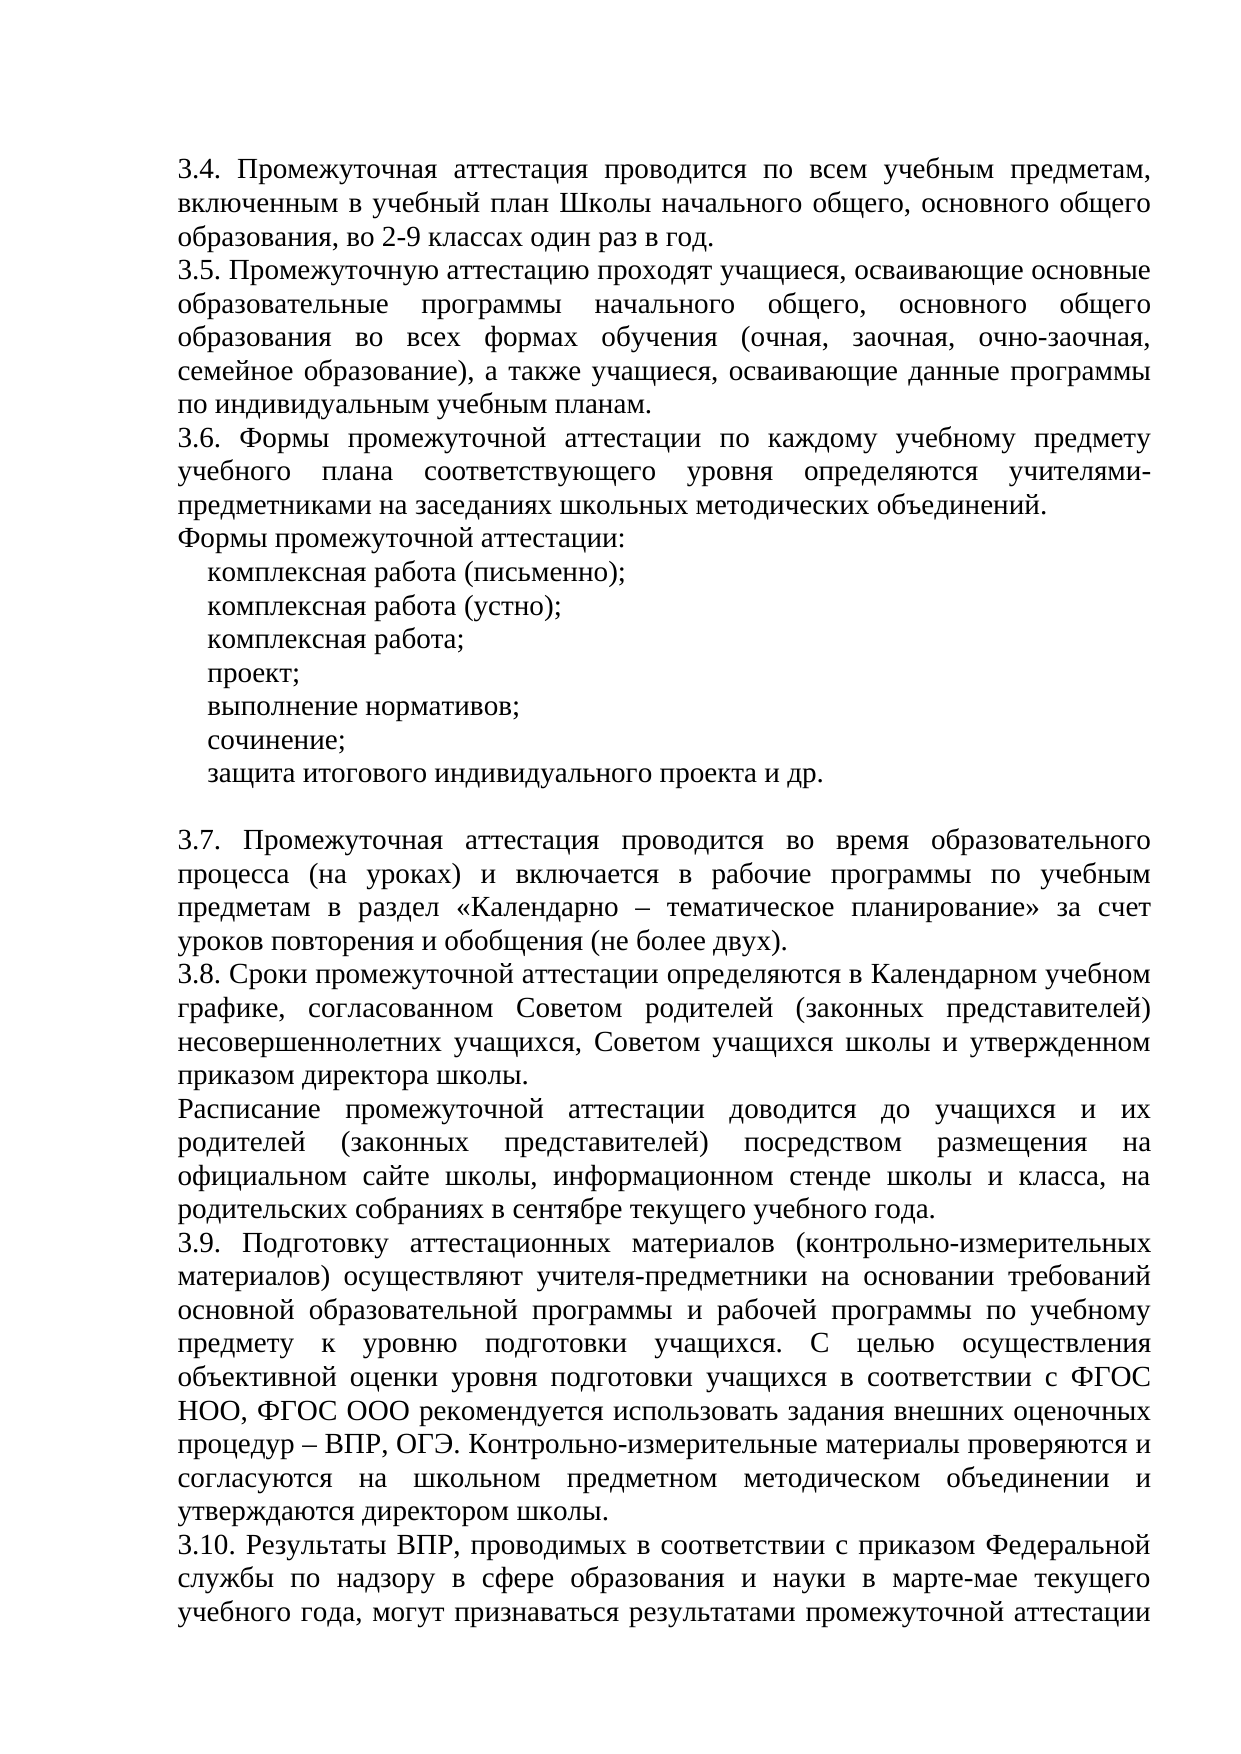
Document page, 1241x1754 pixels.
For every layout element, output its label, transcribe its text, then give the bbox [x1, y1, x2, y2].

text  выполнение нормативов; [177, 688, 1152, 722]
text  комплексная работа (устно); [177, 588, 1152, 621]
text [177, 1527, 1152, 1627]
text 3.7. Промежуточная аттестация проводится во время образовательного процесса (на уроках) и включается в рабочие программы по учебным предметам в раздел «Календарно – тематическое планирование» за счет уроков повторения и обобщения (не более двух). [177, 822, 1152, 957]
text 3.6. Формы промежуточной аттестации по каждому учебному предмету учебного плана соответствующего уровня определяются учителями-предметниками на заседаниях школьных методических объединений. [177, 420, 1152, 521]
text  сочинение; [177, 722, 1152, 755]
text  защита итогового индивидуального проекта и др. [177, 755, 1152, 789]
text  комплексная работа (письменно); [177, 554, 1152, 588]
text Формы промежуточной аттестации: [177, 521, 1152, 554]
text  проект; [177, 655, 1152, 688]
text 3.5. Промежуточную аттестацию проходят учащиеся, осваивающие основные образовательные программы начального общего, основного общего образования во всех формах обучения (очная, заочная, очно-заочная, семейное образование), а также учащиеся, осваивающие данные программы по индивидуальным учебным планам. [177, 252, 1152, 420]
text 3.9. Подготовку аттестационных материалов (контрольно-измерительных материалов) осуществляют учителя-предметники на основании требований основной образовательной программы и рабочей программы по учебному предмету к уровню подготовки учащихся. С целью осуществления объективной оценки уровня подготовки учащихся в соответствии с ФГОС НОО, ФГОС ООО рекомендуется использовать задания внешних оценочных процедур – ВПР, ОГЭ. Контрольно-измерительные материалы проверяются и согласуются на школьном предметном методическом объединении и утверждаются директором школы. [177, 1225, 1152, 1527]
text 3.4. Промежуточная аттестация проводится по всем учебным предметам, включенным в учебный план Школы начального общего, основного общего образования, во 2-9 классах один раз в год. [177, 152, 1152, 252]
text 3.8. Сроки промежуточной аттестации определяются в Календарном учебном графике, согласованном Советом родителей (законных представителей) несовершеннолетних учащихся, Советом учащихся школы и утвержденном приказом директора школы. [177, 957, 1152, 1091]
text  комплексная работа; [177, 621, 1152, 655]
text Расписание промежуточной аттестации доводится до учащихся и их родителей (законных представителей) посредством размещения на официальном сайте школы, информационном стенде школы и класса, на родительских собраниях в сентябре текущего учебного года. [177, 1091, 1152, 1225]
